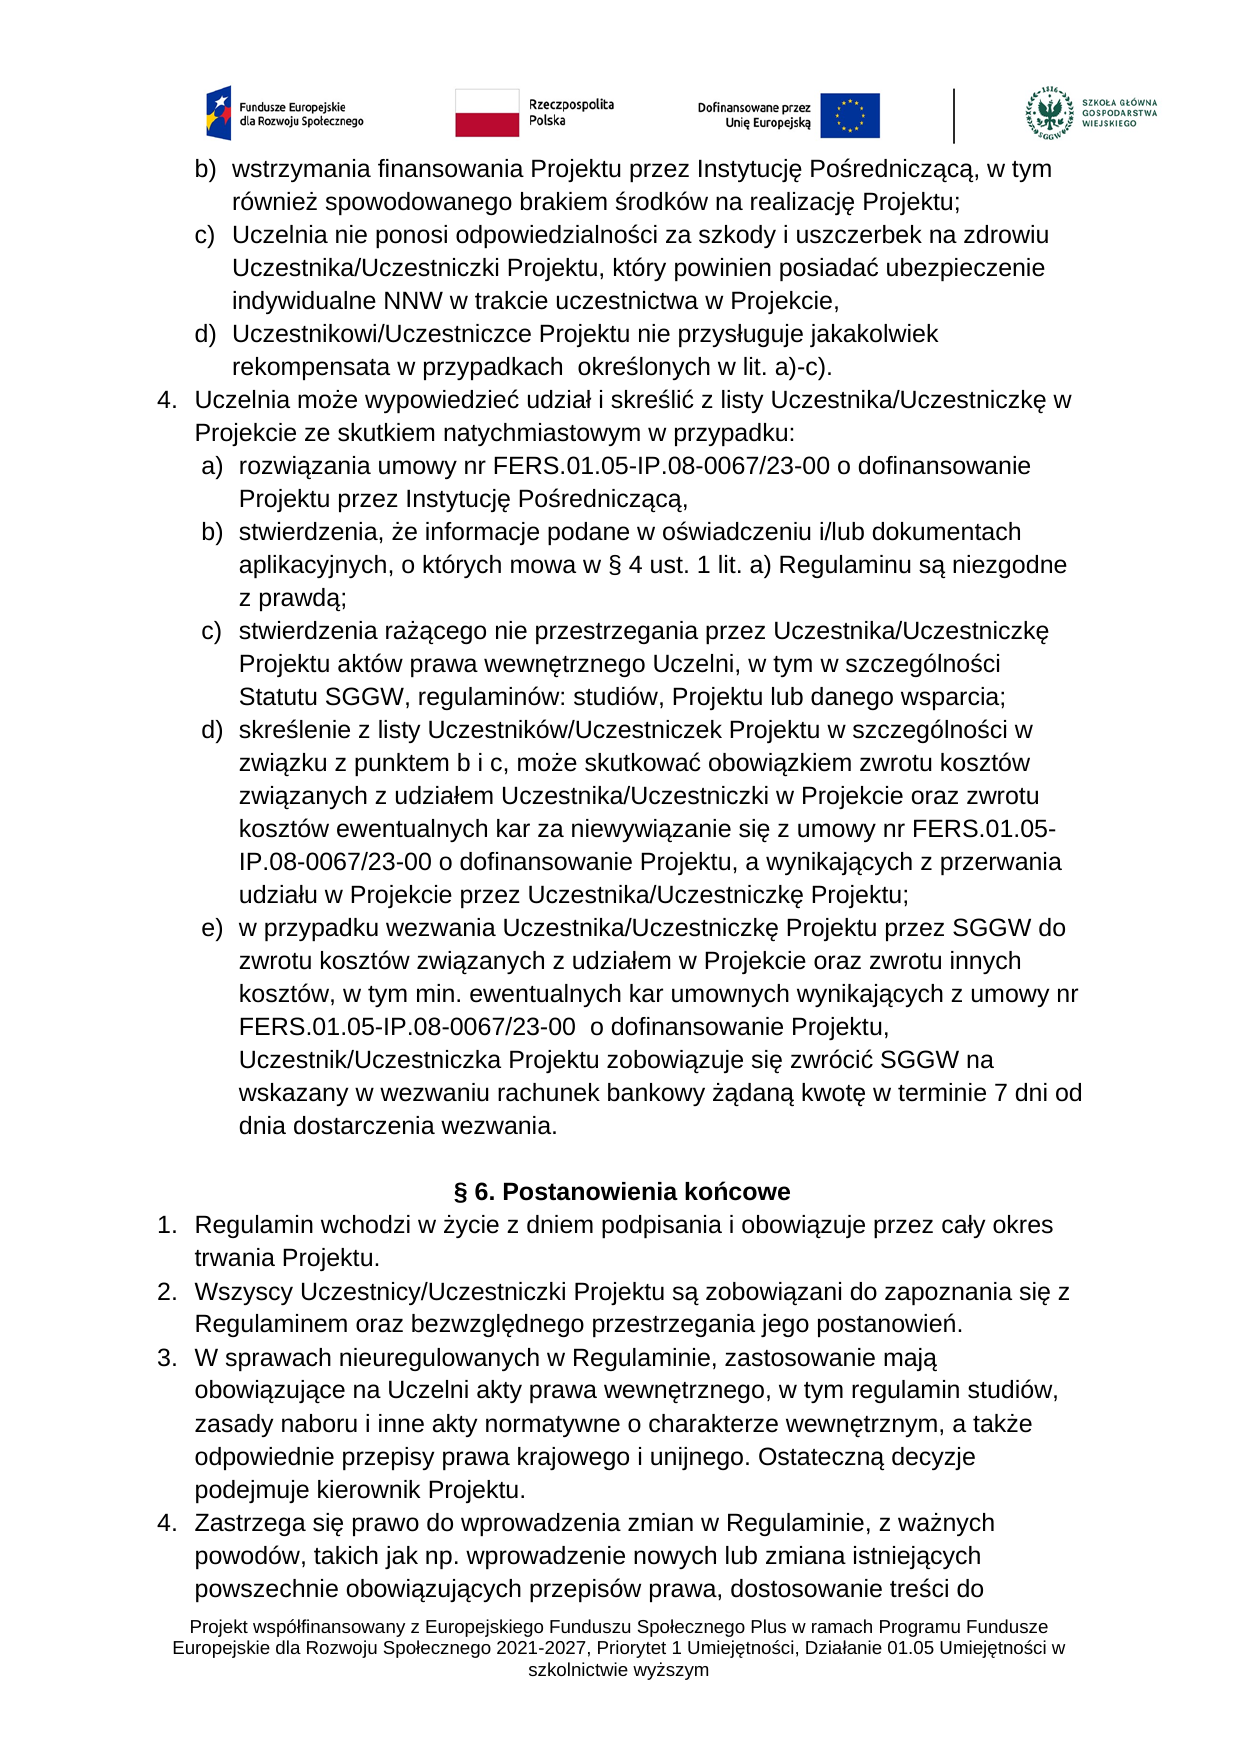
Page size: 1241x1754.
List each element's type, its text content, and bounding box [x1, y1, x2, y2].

list Uczelnia może wypowiedzieć udział i skreślić z listy Uczestnika/Uczestniczkę w Projekcie ze skutkiem natychmiastowym w przypadku: [157, 385, 1087, 447]
list skreślenie z listy Uczestników/Uczestniczek Projektu w szczególności w związku z punktem b i c, może skutkować obowiązkiem zwrotu kosztów związanych z udziałem Uczestnika/Uczestniczki w Projekcie oraz zwrotu kosztów ewentualnych kar za niewywiązanie się z umowy nr FERS.01.05-IP.08-0067/23-00 o dofinansowanie Projektu, a wynikających z przerwania udziału w Projekcie przez Uczestnika/Uczestniczkę Projektu; [201, 715, 1087, 909]
list wstrzymania finansowania Projektu przez Instytucję Pośredniczącą, w tym również spowodowanego brakiem środków na realizację Projektu; [194, 154, 1087, 216]
list Regulamin wchodzi w życie z dniem podpisania i obowiązuje przez cały okres trwania Projektu. [157, 1210, 1087, 1272]
list stwierdzenia, że informacje podane w oświadczeniu i/lub dokumentach aplikacyjnych, o których mowa w § 4 ust. 1 lit. a) Regulaminu są niezgodne z prawdą; [201, 517, 1087, 612]
list rozwiązania umowy nr FERS.01.05-IP.08-0067/23-00 o dofinansowanie Projektu przez Instytucję Pośredniczącą, [201, 451, 1087, 513]
list Wszyscy Uczestnicy/Uczestniczki Projektu są zobowiązani do zapoznania się z Regulaminem oraz bezwzględnego przestrzegania jego postanowień. [157, 1276, 1087, 1338]
text § 6. Postanowienia końcowe [150, 1177, 1087, 1206]
list W sprawach nieuregulowanych w Regulaminie, zastosowanie mają obowiązujące na Uczelni akty prawa wewnętrznego, w tym regulamin studiów, zasady naboru i inne akty normatywne o charakterze wewnętrznym, a także odpowiednie przepisy prawa krajowego i unijnego. Ostateczną decyzje podejmuje kierownik Projektu. [157, 1342, 1087, 1503]
list stwierdzenia rażącego nie przestrzegania przez Uczestnika/Uczestniczkę Projektu aktów prawa wewnętrznego Uczelni, w tym w szczególności Statutu SGGW, regulaminów: studiów, Projektu lub danego wsparcia; [201, 616, 1087, 711]
picture [150, 73, 1219, 154]
list Uczelnia nie ponosi odpowiedzialności za szkody i uszczerbek na zdrowiu Uczestnika/Uczestniczki Projektu, który powinien posiadać ubezpieczenie indywidualne NNW w trakcie uczestnictwa w Projekcie, [194, 220, 1087, 314]
list Uczestnikowi/Uczestniczce Projektu nie przysługuje jakakolwiek rekompensata w przypadkach określonych w lit. a)-c). [194, 319, 1087, 381]
list w przypadku wezwania Uczestnika/Uczestniczkę Projektu przez SGGW do zwrotu kosztów związanych z udziałem w Projekcie oraz zwrotu innych kosztów, w tym min. ewentualnych kar umownych wynikających z umowy nr FERS.01.05-IP.08-0067/23-00 o dofinansowanie Projektu, Uczestnik/Uczestniczka Projektu zobowiązuje się zwrócić SGGW na wskazany w wezwaniu rachunek bankowy żądaną kwotę w terminie 7 dni od dnia dostarczenia wezwania. [201, 913, 1087, 1140]
